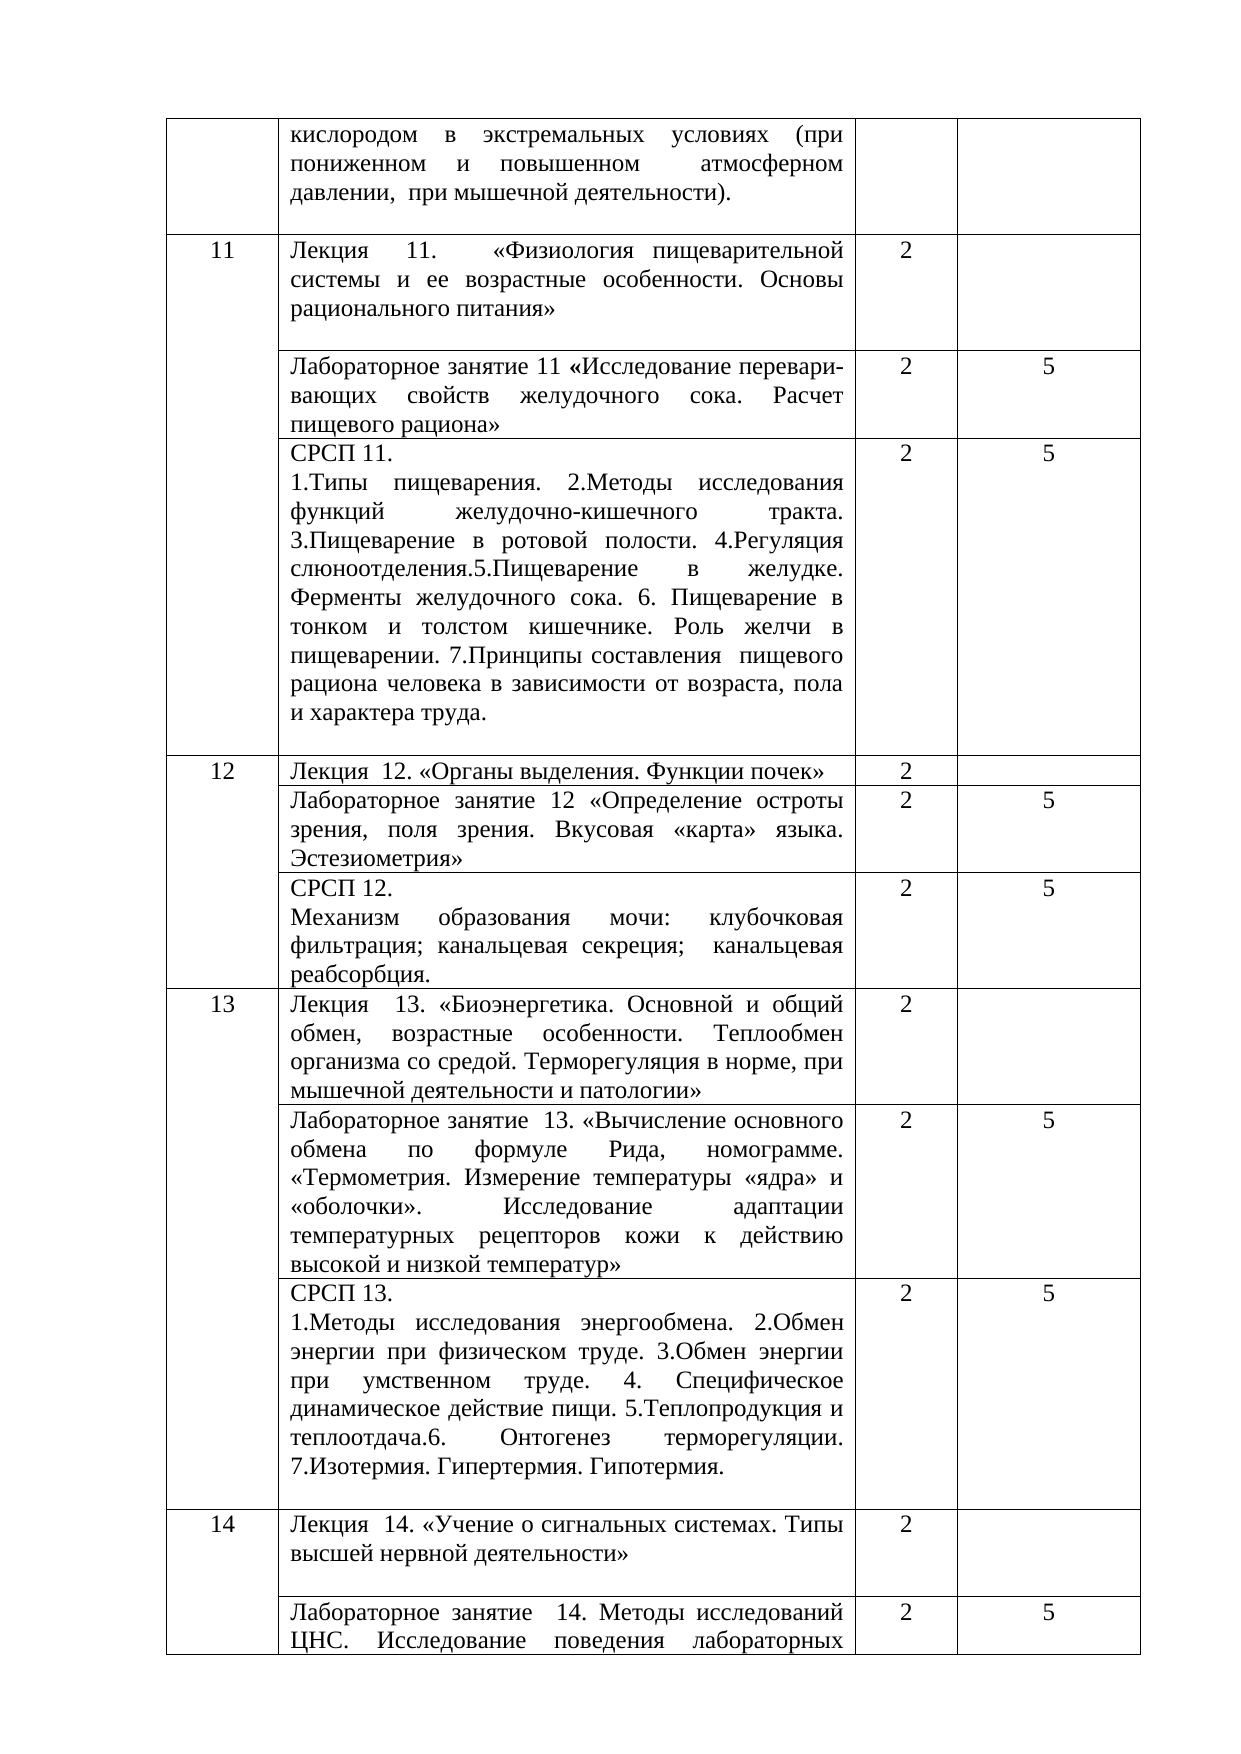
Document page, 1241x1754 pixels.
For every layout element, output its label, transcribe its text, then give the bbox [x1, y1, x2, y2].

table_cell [279, 119, 855, 234]
table_cell [958, 989, 1140, 1104]
table_cell 2 [856, 119, 957, 234]
table_cell 5 [958, 439, 1140, 755]
table_cell 2 [856, 1279, 957, 1508]
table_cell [279, 1597, 855, 1654]
table_cell 2 [856, 873, 957, 988]
table_cell 2 [856, 1105, 957, 1277]
table_cell СРСП 13. 1.Методы исследования энергообмена. 2.Обмен энергии при физическом труде. 3.Обмен энергии при умственном труде. 4. Специфическое динамическое действие пищи. 5.Теплопродукция и теплоотдача.6. Онтогенез терморегуляции. 7.Изотермия. Гипертермия. Гипотермия. [279, 1279, 855, 1508]
table_cell 2 [856, 786, 957, 872]
table_cell Лекция 13. «Биоэнергетика. Основной и общий обмен, возрастные особенности. Теплообмен организма со средой. Терморегуляция в норме, при мышечной деятельности и патологии» [279, 989, 855, 1104]
table_cell 5 [958, 873, 1140, 988]
table_cell 2 [856, 351, 957, 437]
table_cell 5 [958, 351, 1140, 437]
table_cell 5 [958, 1279, 1140, 1508]
table_cell 5 [958, 786, 1140, 872]
table_cell [958, 235, 1140, 350]
table_cell 2 [856, 235, 957, 350]
table_cell 2 [856, 1597, 957, 1654]
table_cell Лабораторное занятие 11 «Исследование перевари-вающих свойств желудочного сока. Расчет пищевого рациона» [279, 351, 855, 437]
table_cell 13 [167, 989, 278, 1508]
table_cell СРСП 11. 1.Типы пищеварения. 2.Методы исследования функций желудочно-кишечного тракта. 3.Пищеварение в ротовой полости. 4.Регуляция слюноотделения.5.Пищеварение в желудке. Ферменты желудочного сока. 6. Пищеварение в тонком и толстом кишечнике. Роль желчи в пищеварении. 7.Принципы составления пищевого рациона человека в зависимости от возраста, пола и характера труда. [279, 439, 855, 755]
table_cell СРСП 12. Механизм образования мочи: клубочковая фильтрация; канальцевая секреция; канальцевая реабсорбция. [279, 873, 855, 988]
table_cell 5 [958, 1105, 1140, 1277]
table_cell Лабораторное занятие 13. «Вычисление основного обмена по формуле Рида, номограмме. «Термометрия. Измерение температуры «ядра» и «оболочки». Исследование адаптации температурных рецепторов кожи к действию высокой и низкой температур» [279, 1105, 855, 1277]
table_cell 2 [856, 989, 957, 1104]
table_cell Лабораторное занятие 12 «Определение остроты зрения, поля зрения. Вкусовая «карта» языка. Эстезиометрия» [279, 786, 855, 872]
table_cell 2 [856, 439, 957, 755]
table_cell 14 [167, 1510, 278, 1654]
table_cell Лекция 14. «Учение о сигнальных системах. Типы высшей нервной деятельности» [279, 1510, 855, 1596]
table_cell 5 [958, 1597, 1140, 1654]
table_cell 2 [856, 1510, 957, 1596]
table_cell 11 [167, 235, 278, 755]
table_cell [958, 1510, 1140, 1596]
table_cell 12 [167, 756, 278, 988]
table_cell [958, 756, 1140, 784]
table_cell Лекция 12. «Органы выделения. Функции почек» [279, 756, 855, 784]
table_cell 2 [856, 756, 957, 784]
table_cell 5 [958, 119, 1140, 234]
table_cell Лекция 11. «Физиология пищеварительной системы и ее возрастные особенности. Основы рационального питания» [279, 235, 855, 350]
